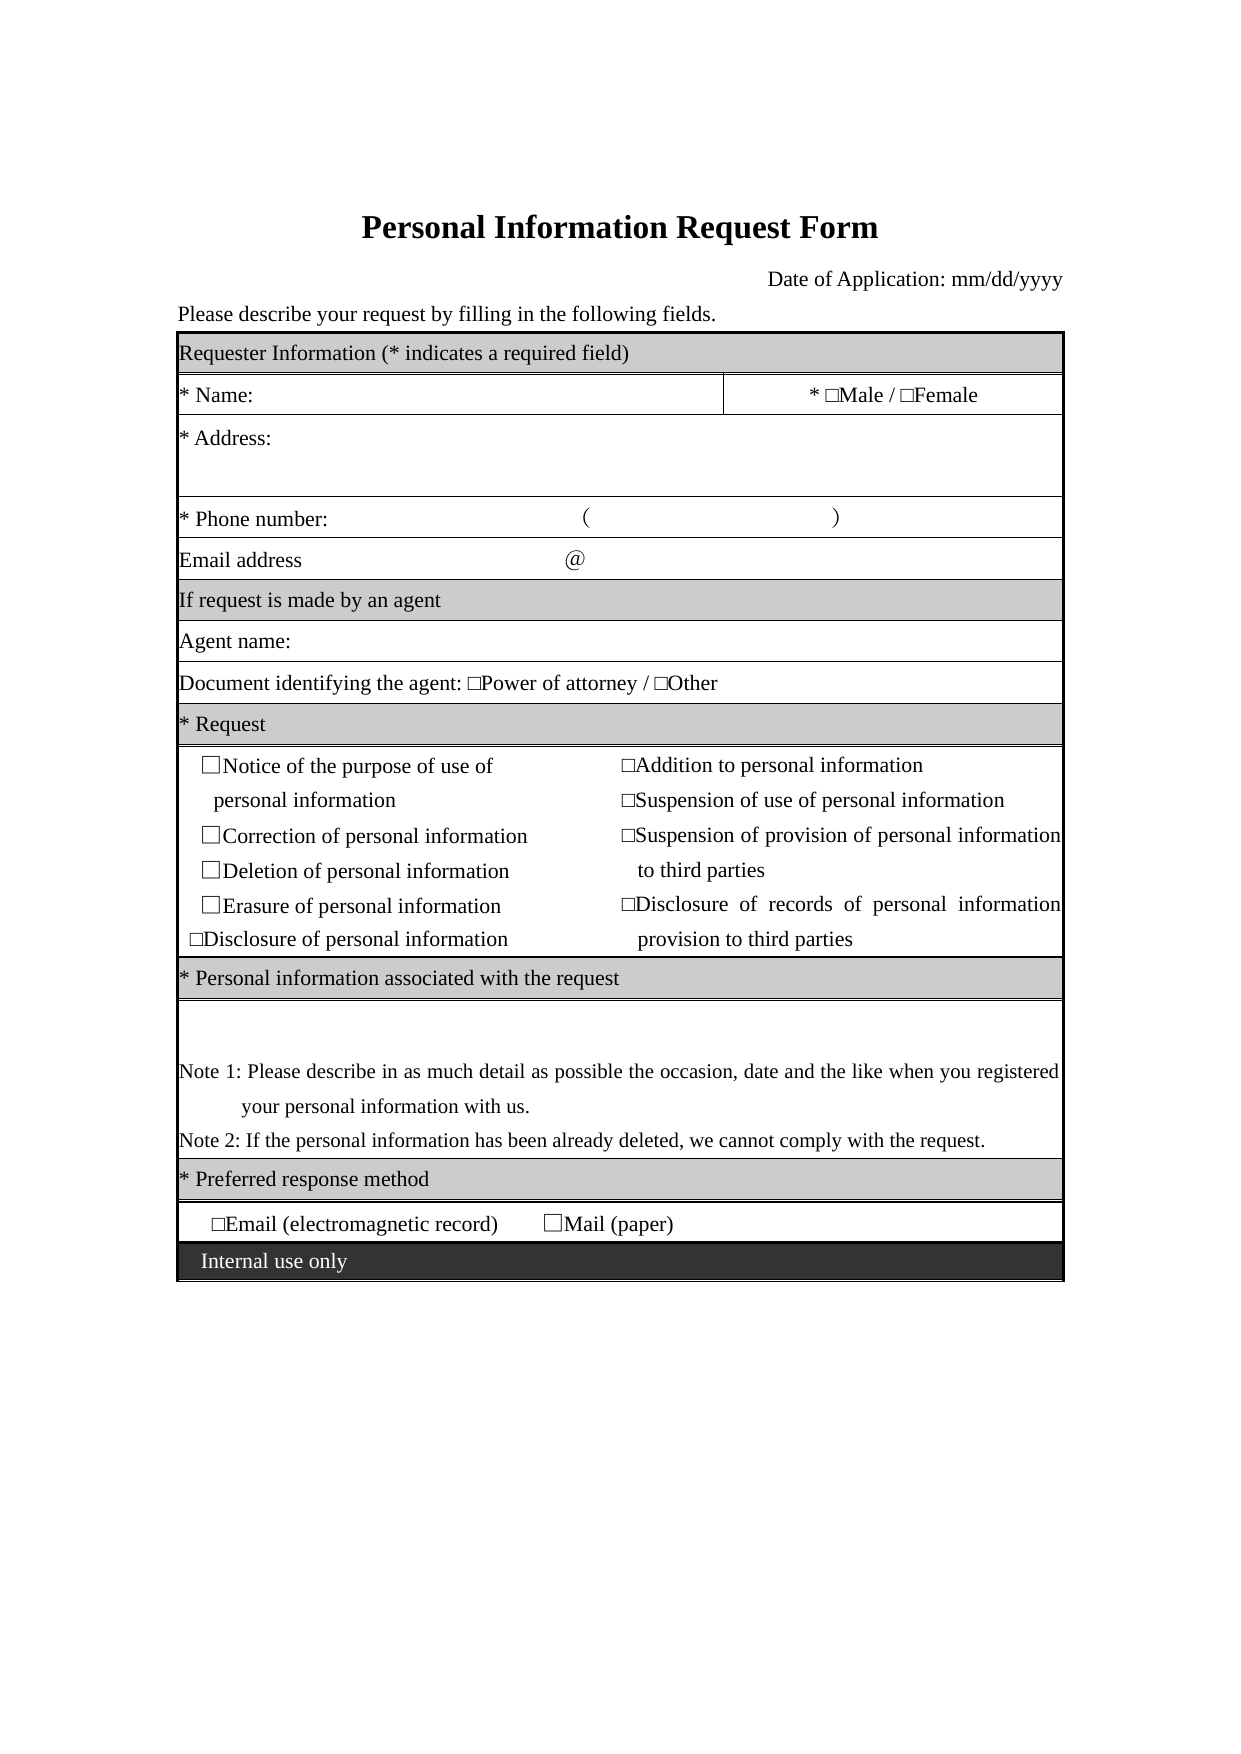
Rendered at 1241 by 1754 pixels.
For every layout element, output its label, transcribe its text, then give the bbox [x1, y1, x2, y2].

table_cell * Address: [179, 415, 1062, 496]
text Date of Application: mm/dd/yyyy [177, 261, 1063, 296]
table_header Requester Information (* indicates a required field) [179, 334, 1062, 372]
table_cell * Preferred response method [179, 1159, 1062, 1199]
table_cell * Phone number: （ ） [179, 497, 1062, 537]
text Personal Information Request Form [177, 191, 1063, 261]
table_cell □Email (electromagnetic record) □Mail (paper) [179, 1203, 1062, 1241]
table_cell * □Male / □Female [724, 375, 1062, 413]
table_cell * Name: [179, 375, 723, 413]
table_cell Internal use only [179, 1244, 1062, 1279]
table_cell If request is made by an agent [179, 580, 1062, 620]
table_cell * Request [179, 704, 1062, 744]
text Please describe your request by filling in the following fields. [177, 296, 1063, 331]
table_cell Note 1: Please describe in as much detail as possible the occasion, date and the like when you registered your personal information with us. Note 2: If the personal information has been already deleted, we cannot comply with the request. [179, 1001, 1062, 1158]
table_cell □Notice of the purpose of use of personal information □Correction of personal information □Deletion of personal information □Erasure of personal information □Disclosure of personal information [179, 747, 620, 956]
table_cell Email address ＠ [179, 538, 1062, 578]
table_cell * Personal information associated with the request [179, 958, 1062, 998]
table_cell Agent name: [179, 621, 1062, 661]
table_cell □Addition to personal information □Suspension of use of personal information □Suspension of provision of personal information to third parties □Disclosure of records of personal information provision to third parties [620, 747, 1062, 956]
table_cell Document identifying the agent: □Power of attorney / □Other [179, 662, 1062, 703]
